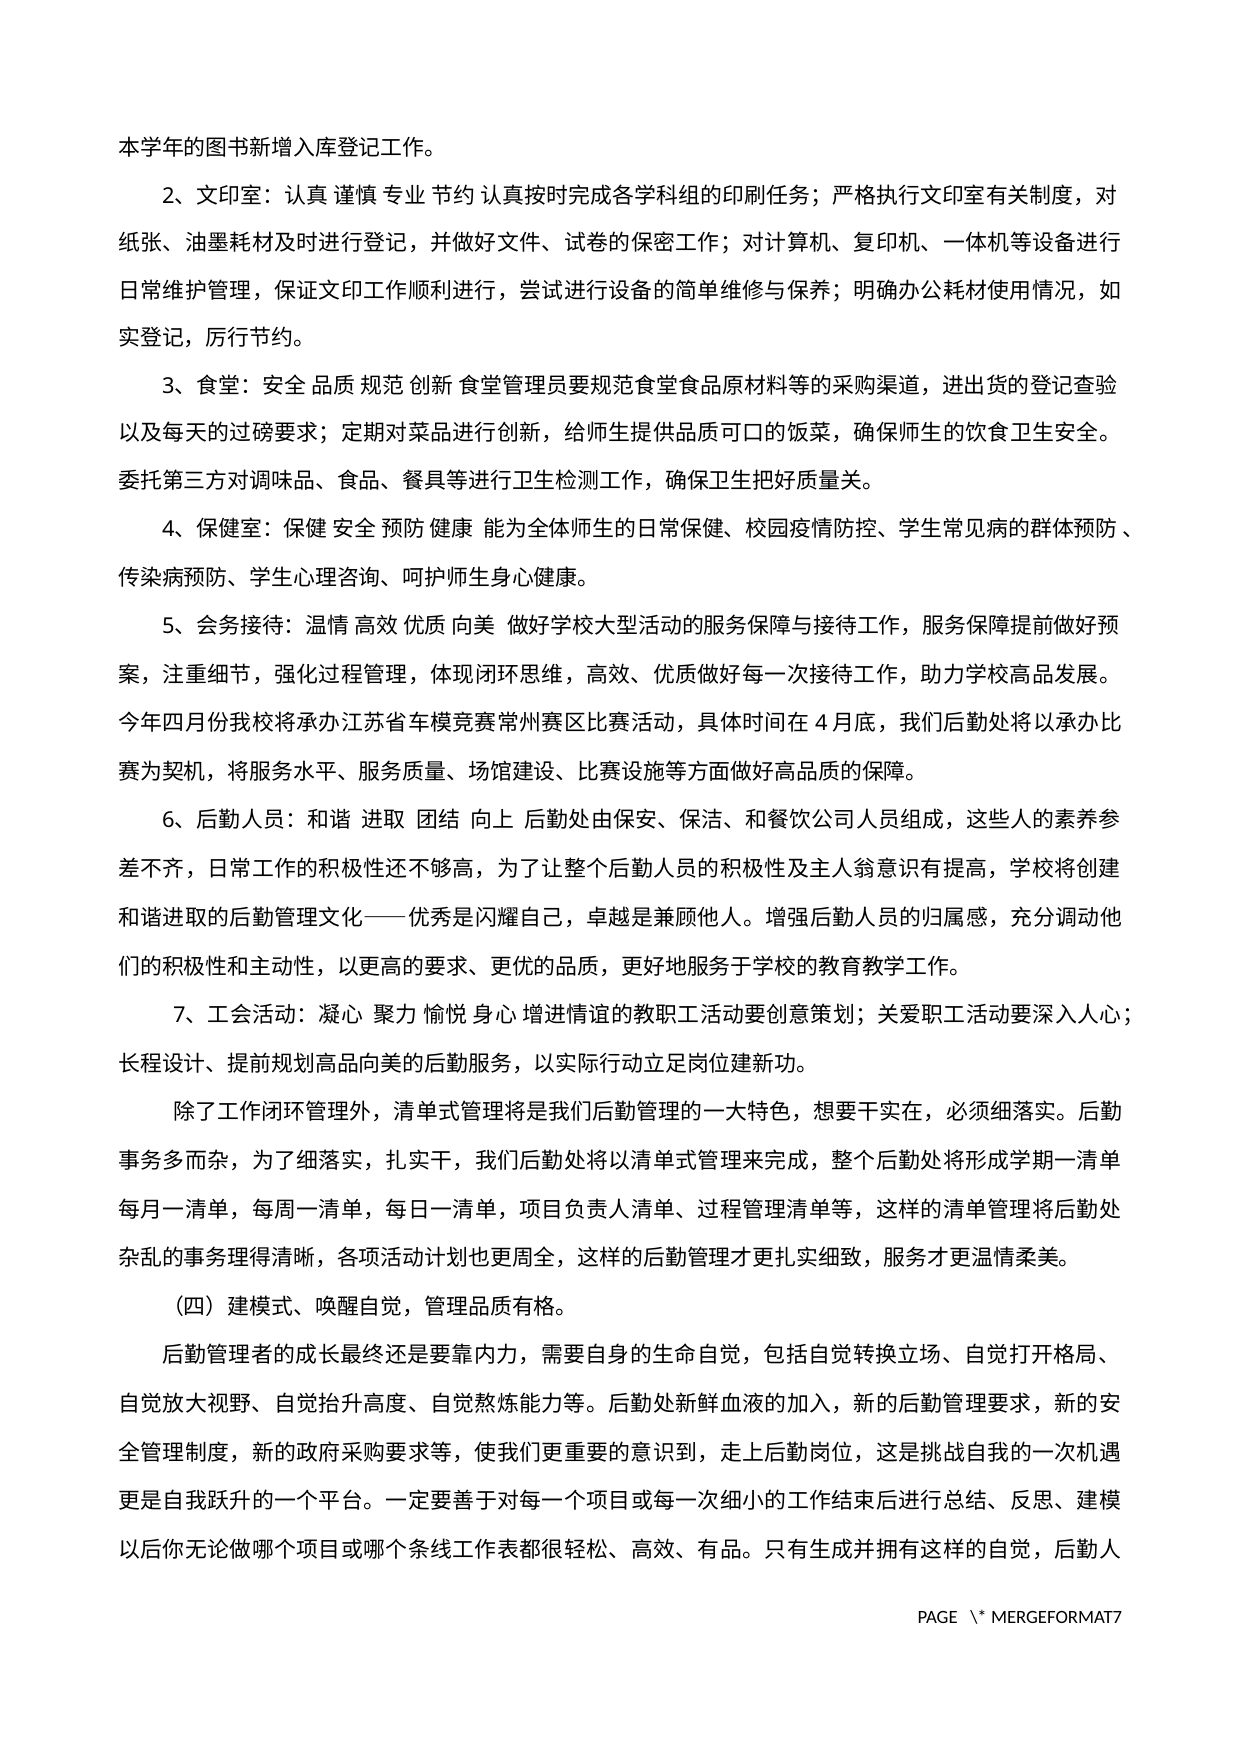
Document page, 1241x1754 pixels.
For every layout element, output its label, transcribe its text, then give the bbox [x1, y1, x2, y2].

text 5、会务接待：温情 高效 优质 向美 做好学校大型活动的服务保障与接待工作，服务保障提前做好预案，注重细节，强化过程管理，体现闭环思维，高效、优质做好每一次接待工作，助力学校高品发展。今年四月份我校将承办江苏省车模竞赛常州赛区比赛活动，具体时间在4月底，我们后勤处将以承办比赛为契机，将服务水平、服务质量、场馆建设、比赛设施等方面做好高品质的保障。 [118, 607, 1122, 786]
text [118, 130, 1122, 162]
text 7、工会活动：凝心 聚力 愉悦 身心 增进情谊的教职工活动要创意策划；关爱职工活动要深入人心；长程设计、提前规划高品向美的后勤服务，以实际行动立足岗位建新功。 [118, 997, 1122, 1078]
text （四）建模式、唤醒自觉，管理品质有格。 [118, 1288, 1122, 1321]
text 4、保健室：保健 安全 预防 健康 能为全体师生的日常保健、校园疫情防控、学生常见病的群体预防、传染病预防、学生心理咨询、呵护师生身心健康。 [118, 510, 1122, 592]
text 除了工作闭环管理外，清单式管理将是我们后勤管理的一大特色，想要干实在，必须细落实。后勤事务多而杂，为了细落实，扎实干，我们后勤处将以清单式管理来完成，整个后勤处将形成学期一清单，每月一清单，每周一清单，每日一清单，项目负责人清单、过程管理清单等，这样的清单管理将后勤处杂乱的事务理得清晰，各项活动计划也更周全，这样的后勤管理才更扎实细致，服务才更温情柔美。 [118, 1094, 1122, 1272]
text 3、食堂：安全 品质 规范 创新 食堂管理员要规范食堂食品原材料等的采购渠道，进出货的登记查验以及每天的过磅要求；定期对菜品进行创新，给师生提供品质可口的饭菜，确保师生的饮食卫生安全。委托第三方对调味品、食品、餐具等进行卫生检测工作，确保卫生把好质量关。 [118, 368, 1122, 494]
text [118, 1337, 1122, 1564]
text 6、后勤人员：和谐 进取 团结 向上 后勤处由保安、保洁、和餐饮公司人员组成，这些人的素养参差不齐，日常工作的积极性还不够高，为了让整个后勤人员的积极性及主人翁意识有提高，学校将创建和谐进取的后勤管理文化——优秀是闪耀自己，卓越是兼顾他人。增强后勤人员的归属感，充分调动他们的积极性和主动性，以更高的要求、更优的品质，更好地服务于学校的教育教学工作。 [118, 802, 1122, 981]
text 2、文印室：认真 谨慎 专业 节约 认真按时完成各学科组的印刷任务；严格执行文印室有关制度，对纸张、油墨耗材及时进行登记，并做好文件、试卷的保密工作；对计算机、复印机、一体机等设备进行日常维护管理，保证文印工作顺利进行，尝试进行设备的简单维修与保养；明确办公耗材使用情况，如实登记，厉行节约。 [118, 178, 1122, 352]
